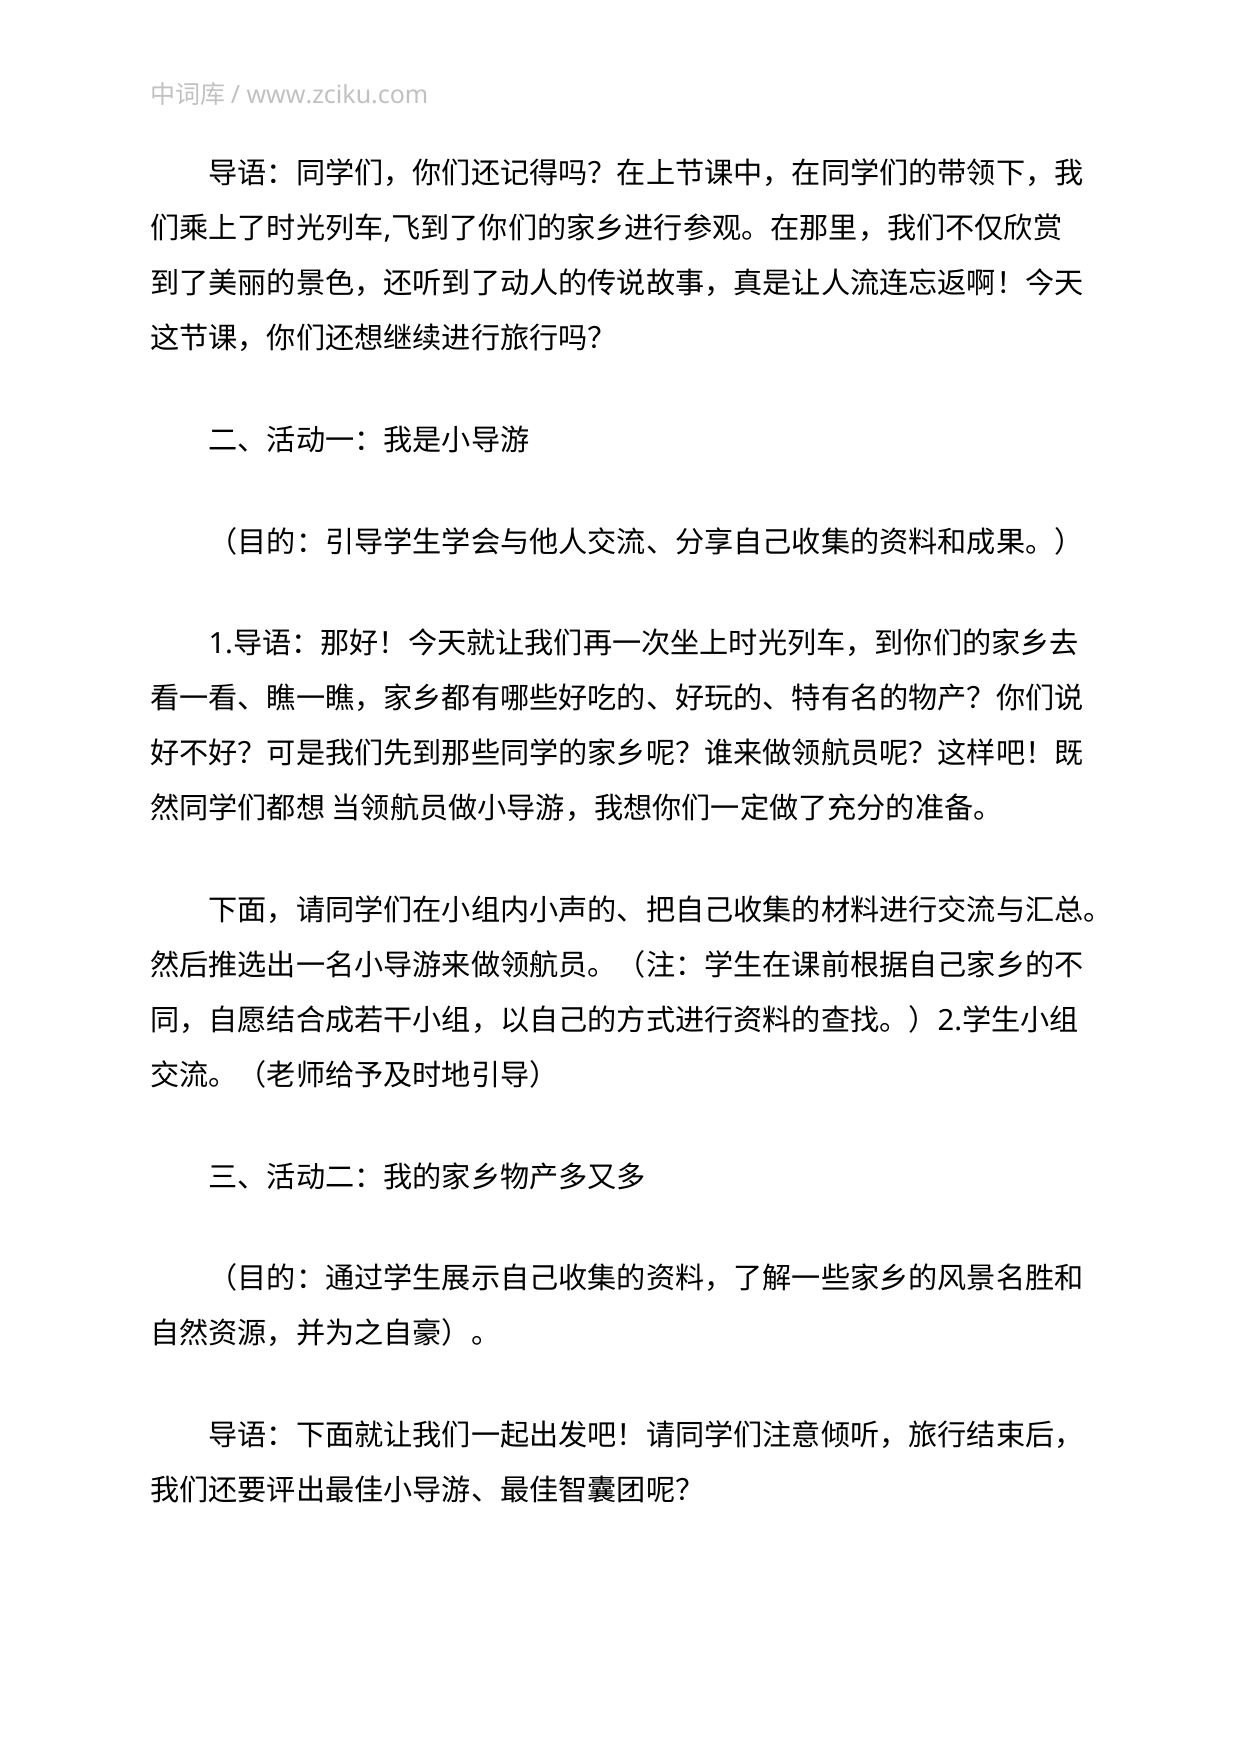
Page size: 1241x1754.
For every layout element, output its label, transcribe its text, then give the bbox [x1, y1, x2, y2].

text （目的：引导学生学会与他人交流、分享自己收集的资料和成果。） [150, 518, 1090, 561]
text 二、活动一：我是小导游 [150, 417, 1090, 459]
text 下面，请同学们在小组内小声的、把自己收集的材料进行交流与汇总。然后推选出一名小导游来做领航员。（注：学生在课前根据自己家乡的不同，自愿结合成若干小组，以自己的方式进行资料的查找。）2.学生小组交流。（老师给予及时地引导） [150, 887, 1090, 1094]
text 导语：下面就让我们一起出发吧！请同学们注意倾听，旅行结束后，我们还要评出最佳小导游、最佳智囊团呢？ [150, 1412, 1090, 1509]
text （目的：通过学生展示自己收集的资料，了解一些家乡的风景名胜和自然资源，并为之自豪）。 [150, 1255, 1090, 1352]
text 1.导语：那好！今天就让我们再一次坐上时光列车，到你们的家乡去看一看、瞧一瞧，家乡都有哪些好吃的、好玩的、特有名的物产？你们说好不好？可是我们先到那些同学的家乡呢？谁来做领航员呢？这样吧！既然同学们都想 当领航员做小导游，我想你们一定做了充分的准备。 [150, 620, 1090, 827]
text 三、活动二：我的家乡物产多又多 [150, 1153, 1090, 1196]
text 导语：同学们，你们还记得吗？在上节课中，在同学们的带领下，我们乘上了时光列车,飞到了你们的家乡进行参观。在那里，我们不仅欣赏到了美丽的景色，还听到了动人的传说故事，真是让人流连忘返啊！今天这节课，你们还想继续进行旅行吗？ [150, 150, 1090, 357]
